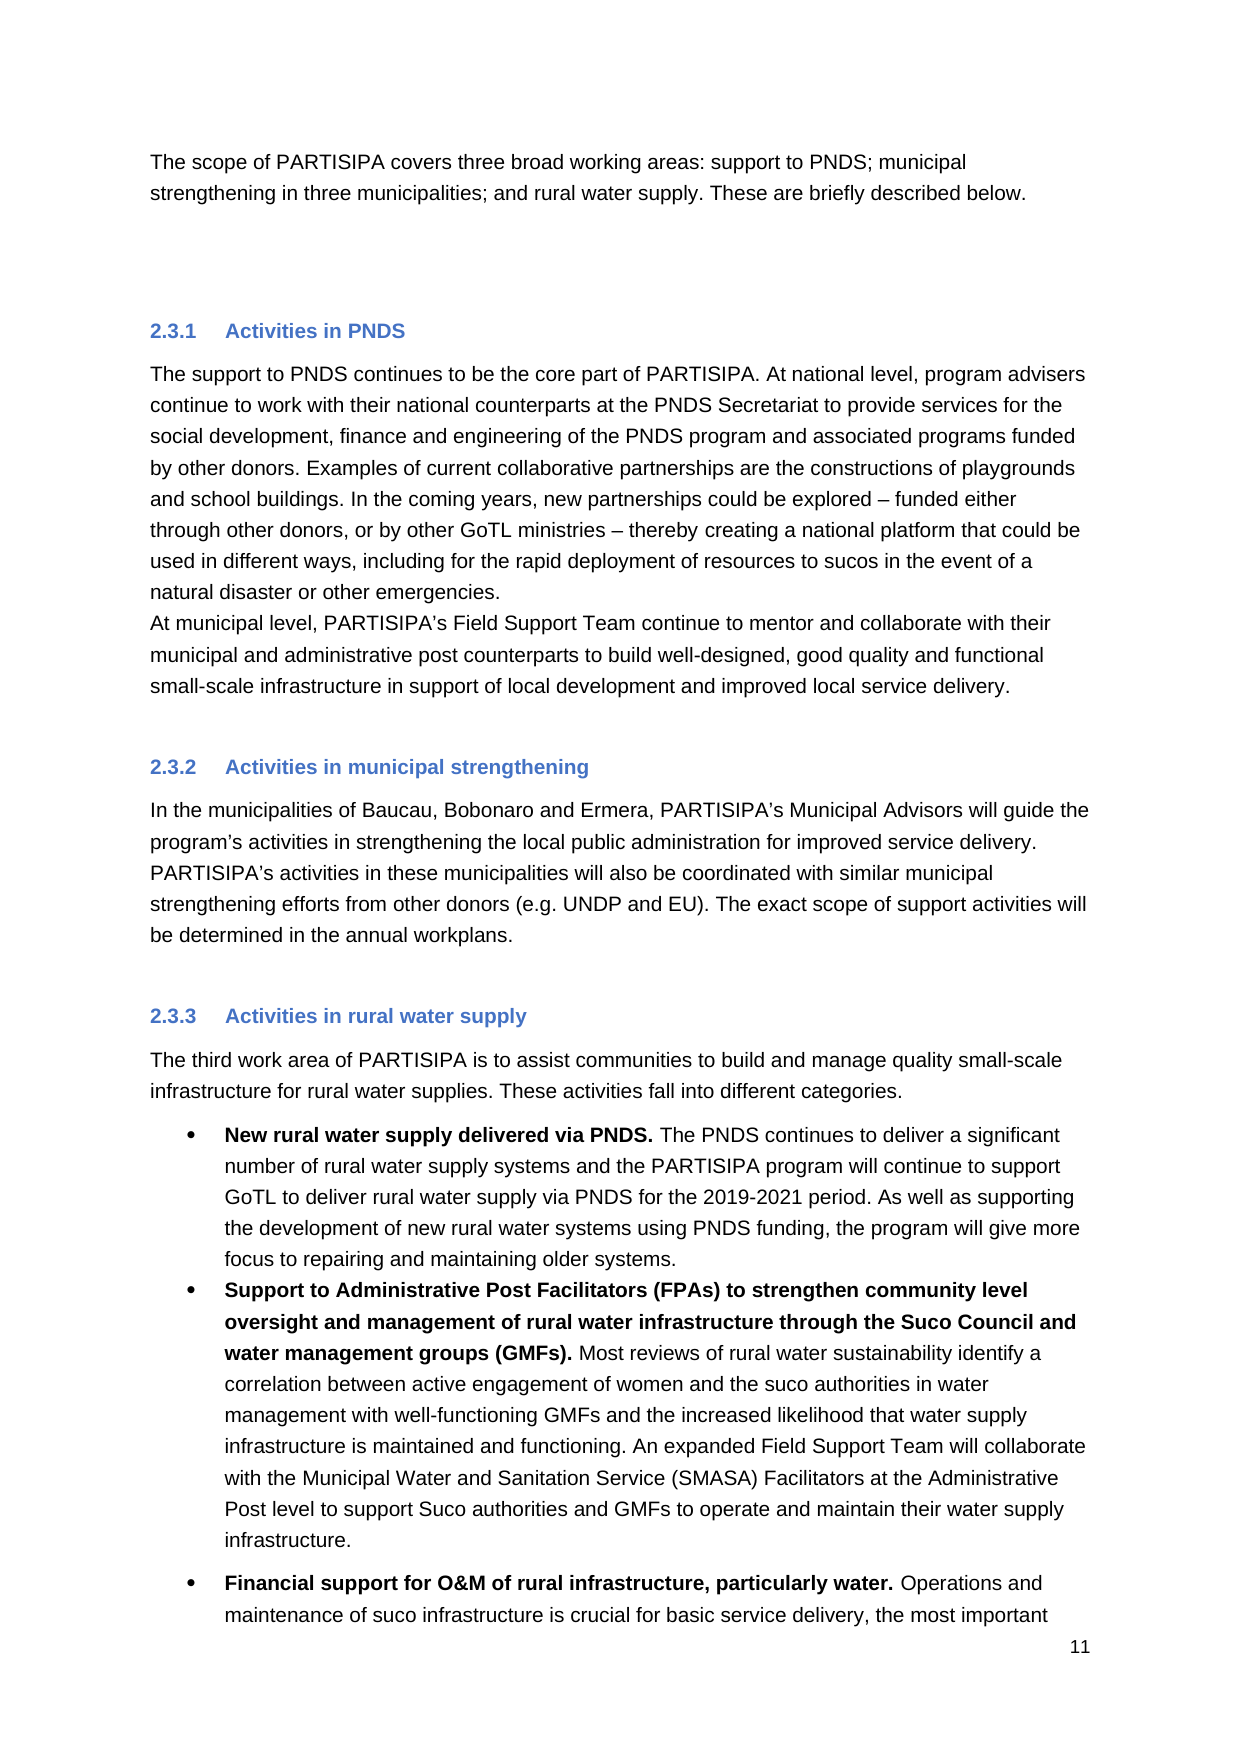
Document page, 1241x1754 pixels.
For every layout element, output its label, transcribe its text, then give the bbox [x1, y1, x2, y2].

list Support to Administrative Post Facilitators (FPAs) to strengthen community level oversight and management of rural water infrastructure through the Suco Council and water management groups (GMFs). Most reviews of rural water sustainability identify a correlation between active engagement of women and the suco authorities in water management with well-functioning GMFs and the increased likelihood that water supply infrastructure is maintained and functioning. An expanded Field Support Team will collaborate with the Municipal Water and Sanitation Service (SMASA) Facilitators at the Administrative Post level to support Suco authorities and GMFs to operate and maintain their water supply infrastructure. [187, 1278, 1090, 1552]
text In the municipalities of Baucau, Bobonaro and Ermera, PARTISIPA’s Municipal Advisors will guide the program’s activities in strengthening the local public administration for improved service delivery. PARTISIPA’s activities in these municipalities will also be coordinated with similar municipal strengthening efforts from other donors (e.g. UNDP and EU). The exact scope of support activities will be determined in the annual workplans. [150, 798, 1090, 947]
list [187, 1571, 1090, 1626]
text At municipal level, PARTISIPA’s Field Support Team continue to mentor and collaborate with their municipal and administrative post counterparts to build well-designed, good quality and functional small-scale infrastructure in support of local development and improved local service delivery. [150, 611, 1090, 697]
text The scope of PARTISIPA covers three broad working areas: support to PNDS; municipal strengthening in three municipalities; and rural water supply. These are briefly described below. [150, 150, 1090, 205]
text The third work area of PARTISIPA is to assist communities to build and manage quality small-scale infrastructure for rural water supplies. These activities fall into different categories. [150, 1048, 1090, 1103]
list New rural water supply delivered via PNDS. The PNDS continues to deliver a significant number of rural water supply systems and the PARTISIPA program will continue to support GoTL to deliver rural water supply via PNDS for the 2019-2021 period. As well as supporting the development of new rural water systems using PNDS funding, the program will give more focus to repairing and maintaining older systems. [187, 1122, 1090, 1271]
subtitle Activities in municipal strengthening [150, 755, 1090, 779]
text The support to PNDS continues to be the core part of PARTISIPA. At national level, program advisers continue to work with their national counterparts at the PNDS Secretariat to provide services for the social development, finance and engineering of the PNDS program and associated programs funded by other donors. Examples of current collaborative partnerships are the constructions of playgrounds and school buildings. In the coming years, new partnerships could be explored – funded either through other donors, or by other GoTL ministries – thereby creating a national platform that could be used in different ways, including for the rapid deployment of resources to sucos in the event of a natural disaster or other emergencies. [150, 362, 1090, 604]
subtitle Activities in rural water supply [150, 1004, 1090, 1028]
subtitle Activities in PNDS [150, 318, 1090, 342]
